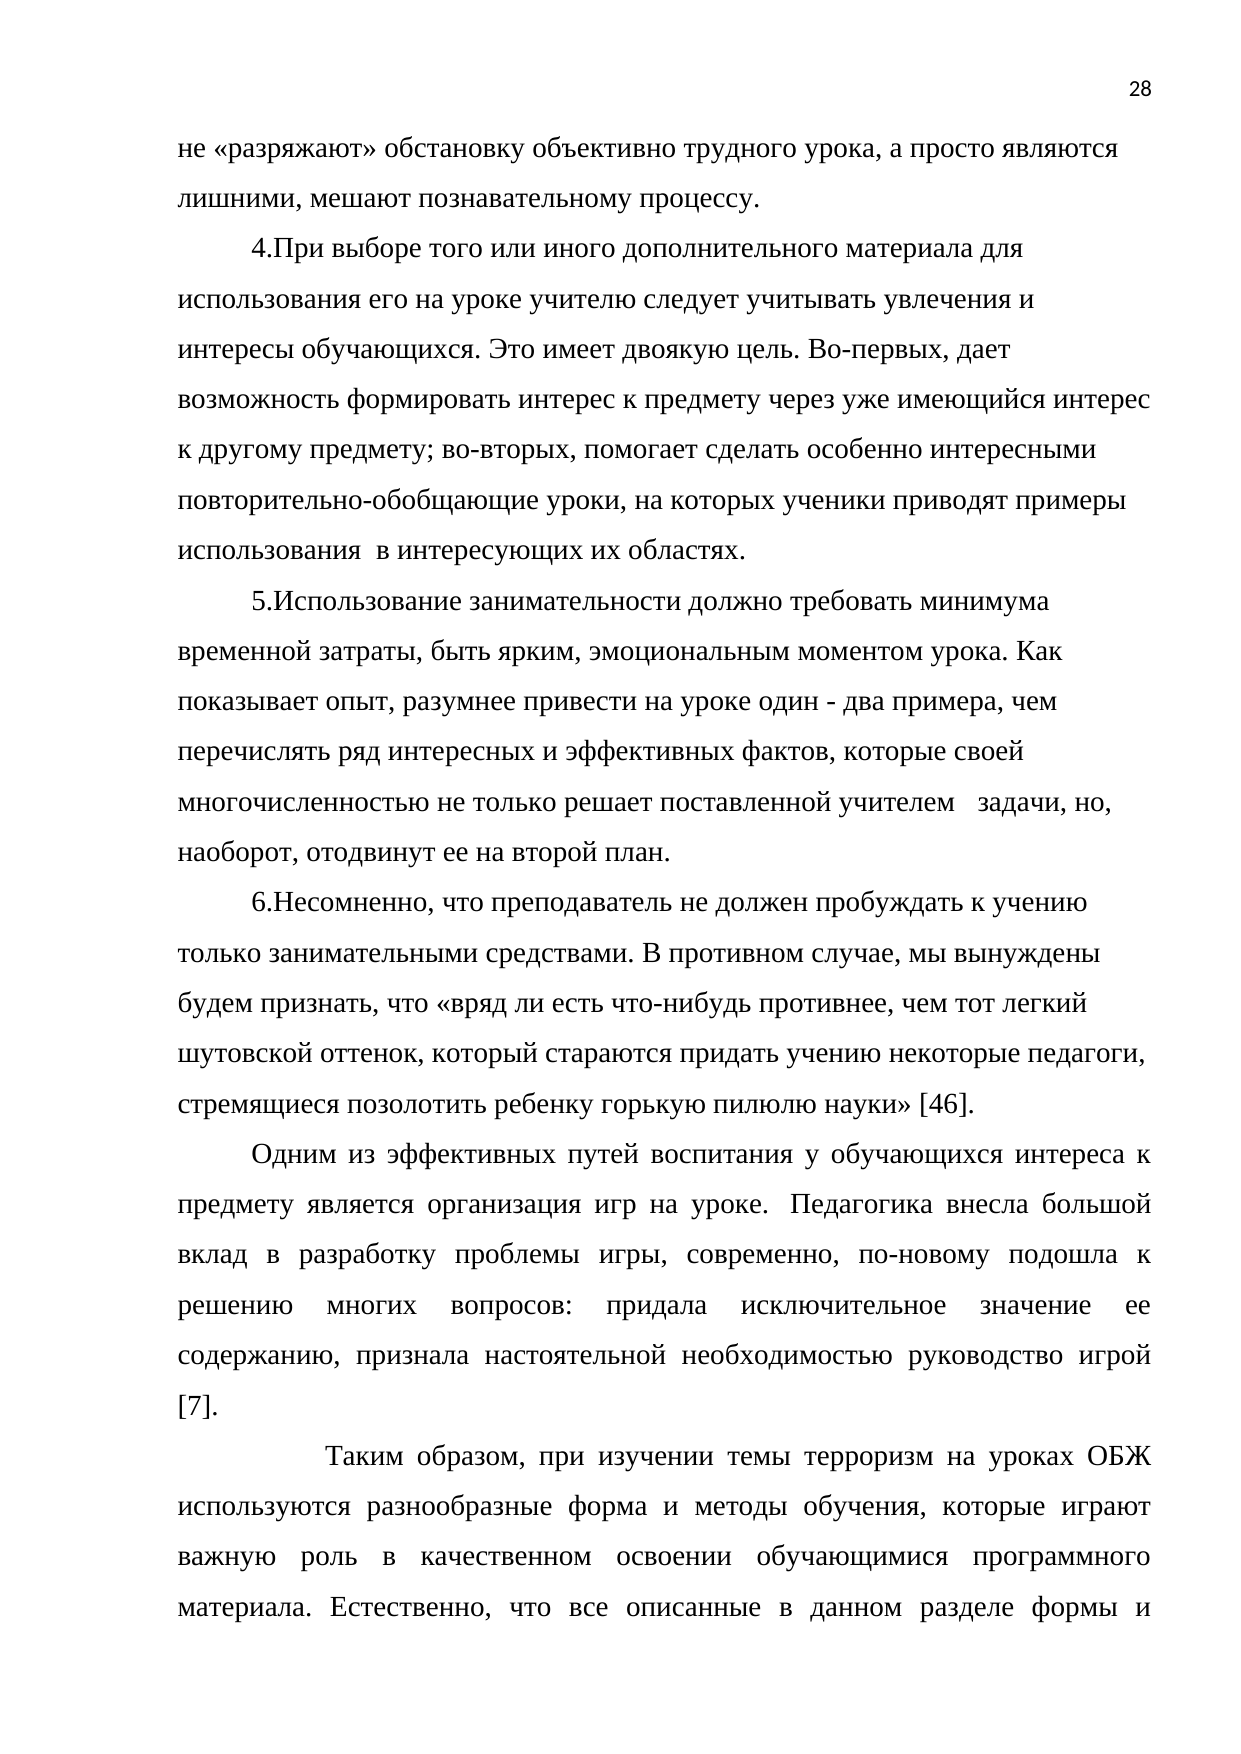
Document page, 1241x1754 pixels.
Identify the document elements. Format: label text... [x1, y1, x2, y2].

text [177, 130, 1152, 214]
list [177, 1438, 1152, 1622]
text 4.При выборе того или иного дополнительного материала для использования его на уроке учителю следует учитывать увлечения и интересы обучающихся. Это имеет двоякую цель. Во-первых, дает возможность формировать интерес к предмету через уже имеющийся интерес к другому предмету; во-вторых, помогает сделать особенно интересными повторительно-обобщающие уроки, на которых ученики приводят примеры использования в интересующих их областях. [177, 230, 1152, 566]
text 5.Использование занимательности должно требовать минимума временной затраты, быть ярким, эмоциональным моментом урока. Как показывает опыт, разумнее привести на уроке один - два примера, чем перечислять ряд интересных и эффективных фактов, которые своей многочисленностью не только решает поставленной учителем задачи, но, наоборот, отодвинут ее на второй план. [177, 583, 1152, 868]
text 6.Несомненно, что преподаватель не должен пробуждать к учению только занимательными средствами. В противном случае, мы вынуждены будем признать, что «вряд ли есть что-нибудь противнее, чем тот легкий шутовской оттенок, который стараются придать учению некоторые педагоги, стремящиеся позолотить ребенку горькую пилюлю науки» [46]. [177, 884, 1152, 1119]
list Одним из эффективных путей воспитания у обучающихся интереса к предмету является организация игр на уроке. Педагогика внесла большой вклад в разработку проблемы игры, современно, по-новому подошла к решению многих вопросов: придала исключительное значение ее содержанию, признала настоятельной необходимостью руководство игрой [7]. [177, 1136, 1152, 1421]
